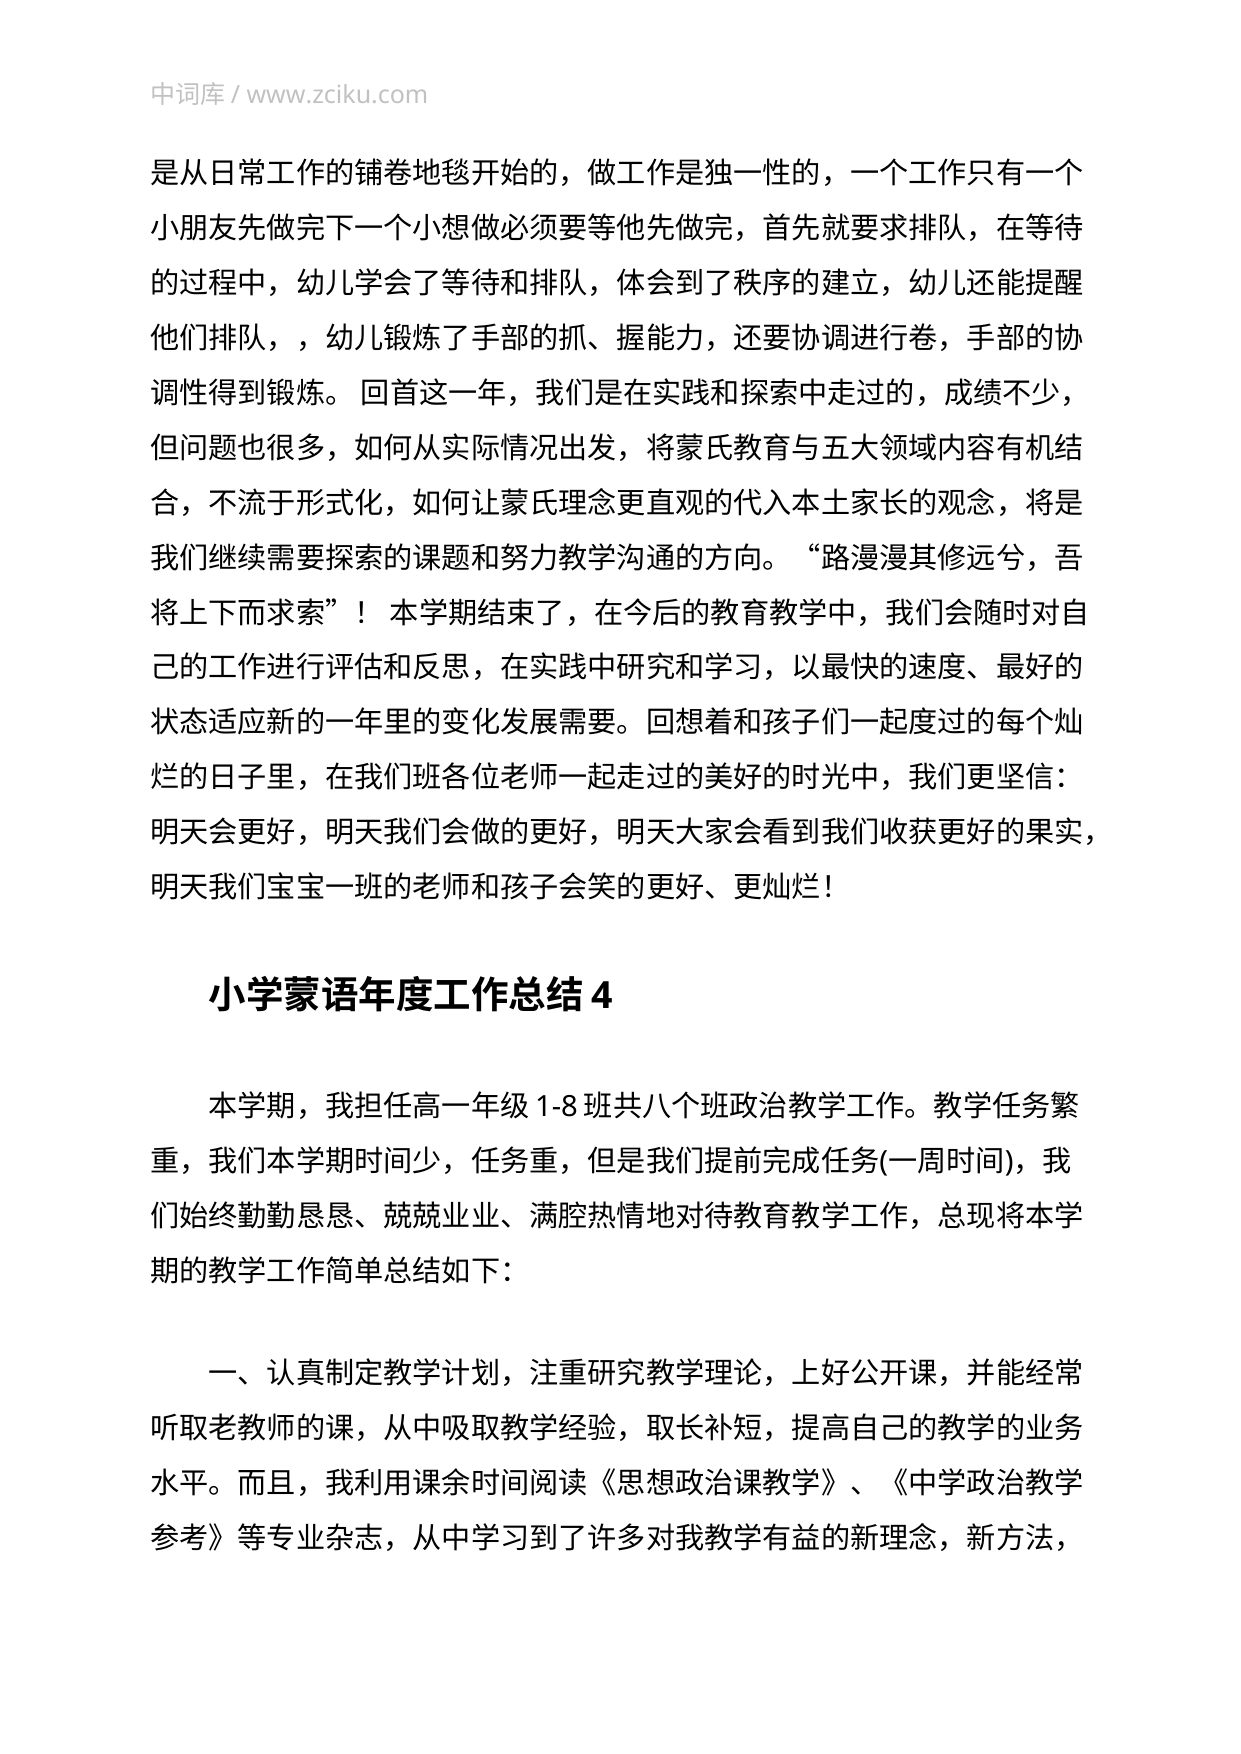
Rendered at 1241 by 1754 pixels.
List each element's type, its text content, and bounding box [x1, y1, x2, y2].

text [150, 150, 1090, 906]
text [150, 1350, 1090, 1557]
text 本学期，我担任高一年级1-8班共八个班政治教学工作。教学任务繁重，我们本学期时间少，任务重，但是我们提前完成任务(一周时间)，我们始终勤勤恳恳、兢兢业业、满腔热情地对待教育教学工作，总现将本学期的教学工作简单总结如下： [150, 1083, 1090, 1290]
text 小学蒙语年度工作总结4 [150, 965, 1090, 1020]
